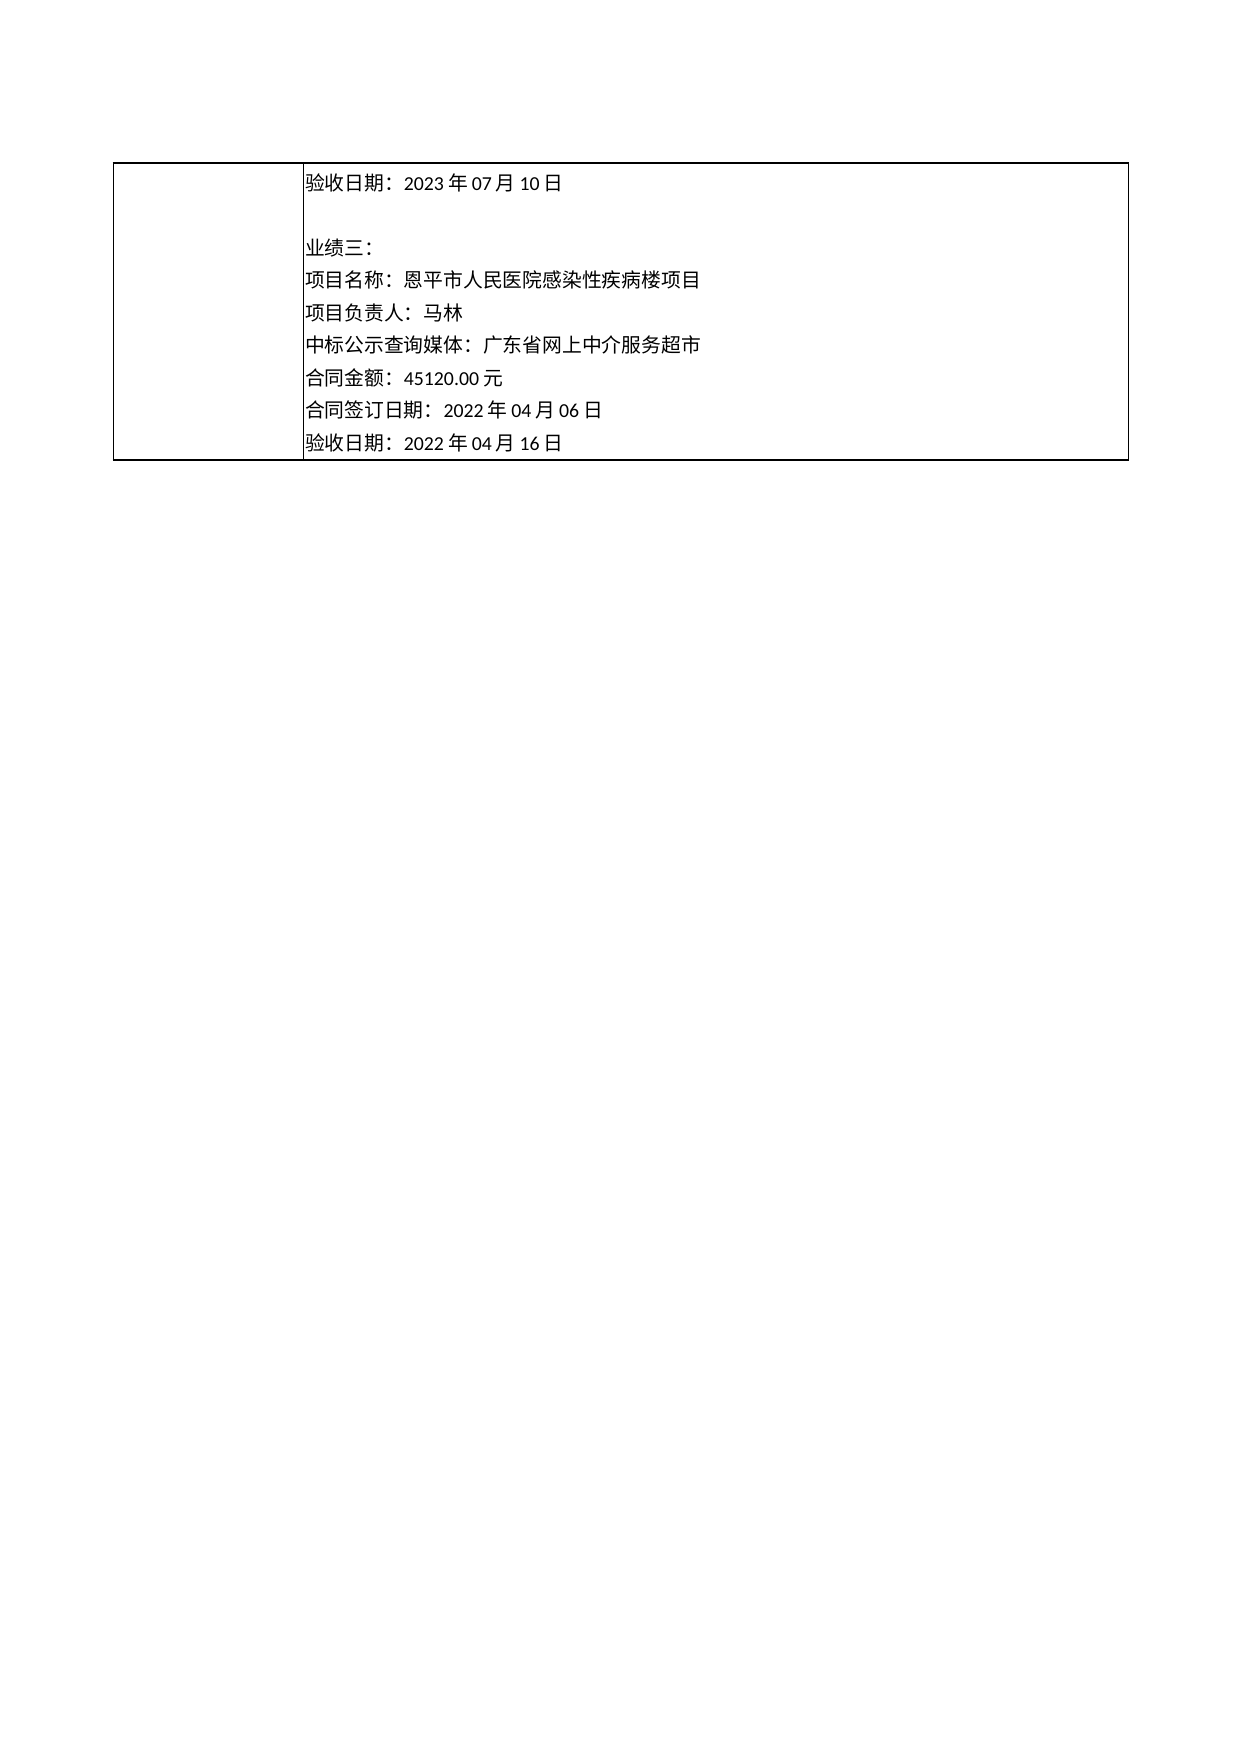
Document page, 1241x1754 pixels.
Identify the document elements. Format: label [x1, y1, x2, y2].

table_cell [114, 164, 303, 459]
table_cell [304, 164, 1128, 459]
